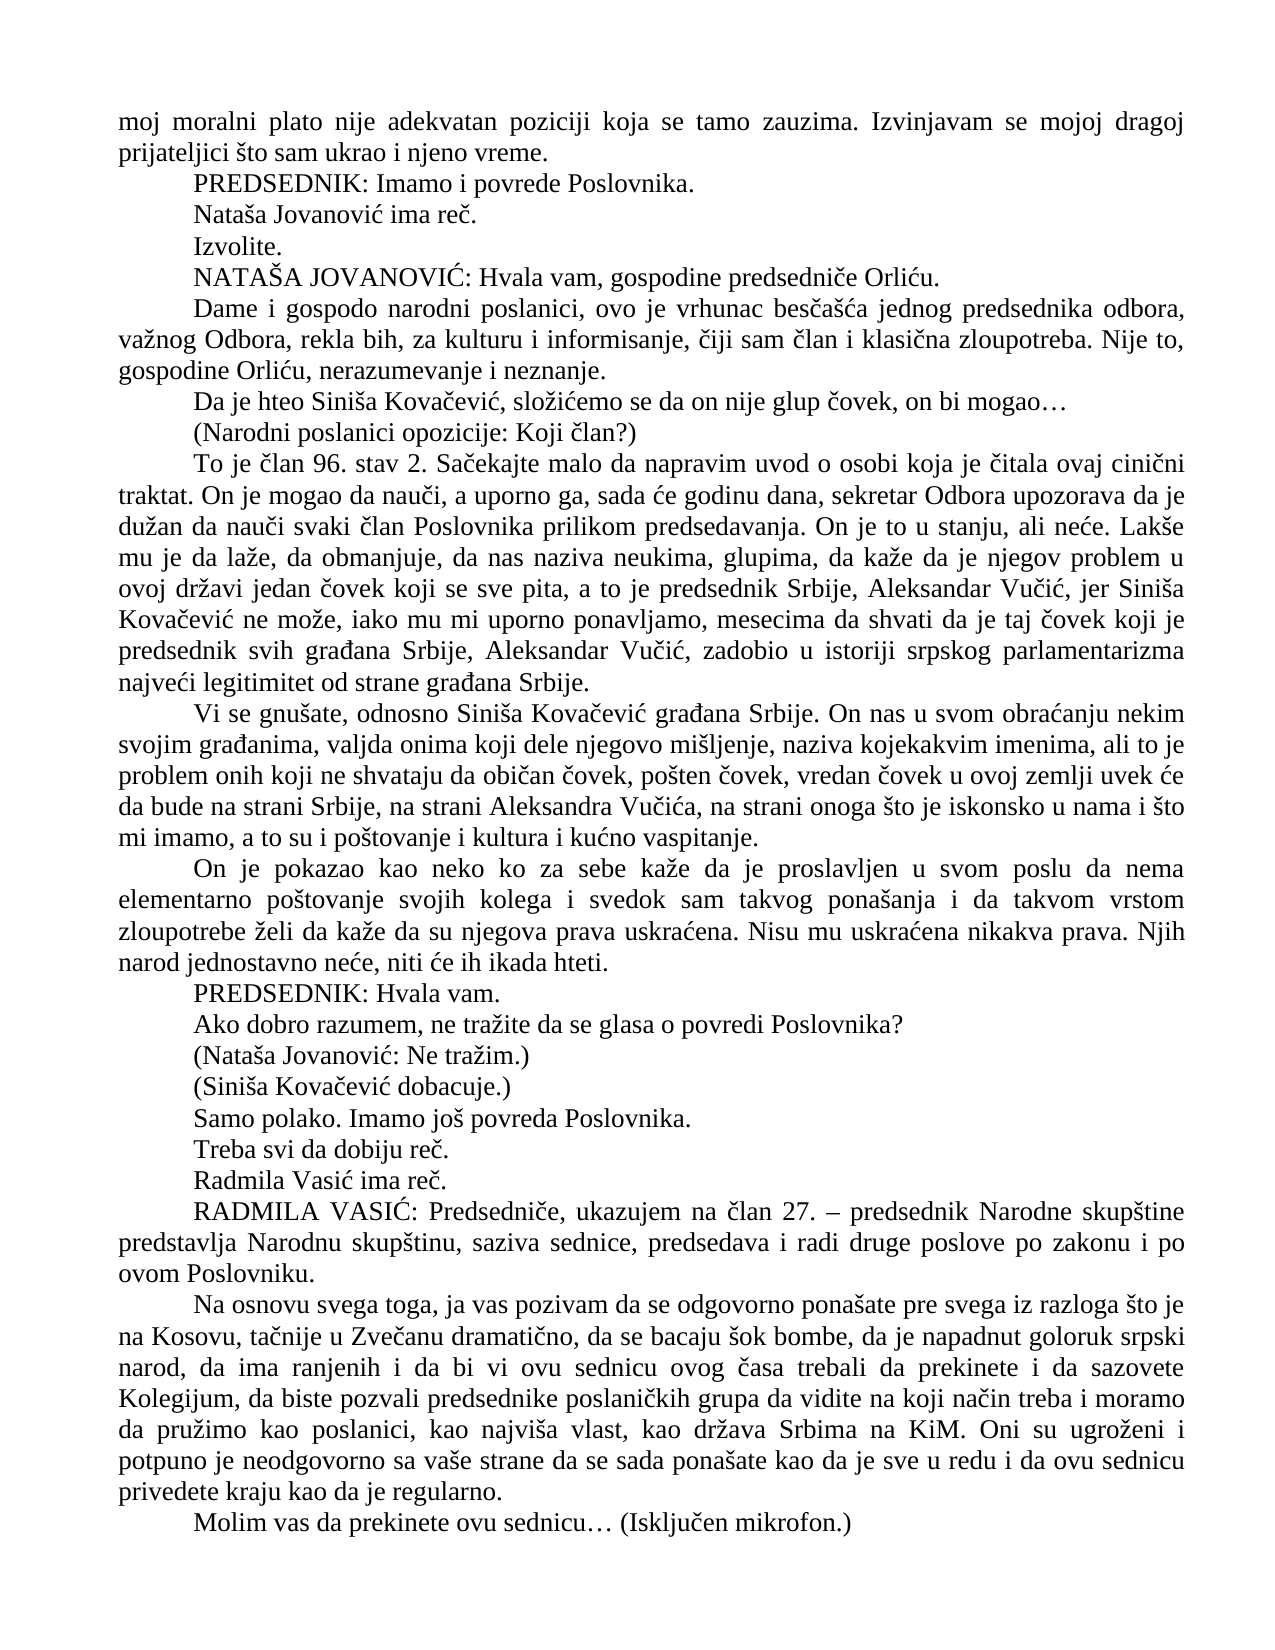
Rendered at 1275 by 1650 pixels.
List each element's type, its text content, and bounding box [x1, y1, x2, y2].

text (Siniša Kovačević dobacuje.) [118, 1071, 1186, 1102]
text Na osnovu svega toga, ja vas pozivam da se odgovorno ponašate pre svega iz razloga što je na Kosovu, tačnije u Zvečanu dramatično, da se bacaju šok bombe, da je napadnut goloruk srpski narod, da ima ranjenih i da bi vi ovu sednicu ovog časa trebali da prekinete i da sazovete Kolegijum, da biste pozvali predsednike poslaničkih grupa da vidite na koji način treba i moramo da pružimo kao poslanici, kao najviša vlast, kao država Srbima na KiM. Oni su ugroženi i potpuno je neodgovorno sa vaše strane da se sada ponašate kao da je sve u redu i da ovu sednicu privedete kraju kao da je regularno. [118, 1288, 1186, 1507]
text (Narodni poslanici opozicije: Koji član?) [118, 416, 1186, 448]
text PREDSEDNIK: Hvala vam. [118, 977, 1186, 1008]
text Vi se gnušate, odnosno Siniša Kovačević građana Srbije. On nas u svom obraćanju nekim svojim građanima, valjda onima koji dele njegovo mišljenje, naziva kojekakvim imenima, ali to je problem onih koji ne shvataju da običan čovek, pošten čovek, vredan čovek u ovoj zemlji uvek će da bude na strani Srbije, na strani Aleksandra Vučića, na strani onoga što je iskonsko u nama i što mi imamo, a to su i poštovanje i kultura i kućno vaspitanje. [118, 697, 1186, 852]
text On je pokazao kao neko ko za sebe kaže da je proslavljen u svom poslu da nema elementarno poštovanje svojih kolega i svedok sam takvog ponašanja i da takvom vrstom zloupotrebe želi da kaže da su njegova prava uskraćena. Nisu mu uskraćena nikakva prava. Njih narod jednostavno neće, niti će ih ikada hteti. [118, 852, 1186, 977]
text RADMILA VASIĆ: Predsedniče, ukazujem na član 27. – predsednik Narodne skupštine predstavlja Narodnu skupštinu, saziva sednice, predsedava i radi druge poslove po zakonu i po ovom Poslovniku. [118, 1195, 1186, 1288]
text (Nataša Jovanović: Ne tražim.) [118, 1039, 1186, 1071]
text Molim vas da prekinete ovu sednicu… (Isključen mikrofon.) [118, 1507, 1186, 1538]
text NATAŠA JOVANOVIĆ: Hvala vam, gospodine predsedniče Orliću. [118, 261, 1186, 292]
text Treba svi da dobiju reč. [118, 1133, 1186, 1164]
text Radmila Vasić ima reč. [118, 1164, 1186, 1195]
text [118, 105, 1186, 167]
text Dame i gospodo narodni poslanici, ovo je vrhunac besčašća jednog predsednika odbora, važnog Odbora, rekla bih, za kulturu i informisanje, čiji sam član i klasična zloupotreba. Nije to, gospodine Orliću, nerazumevanje i neznanje. [118, 292, 1186, 385]
text Nataša Jovanović ima reč. [118, 198, 1186, 229]
text To je član 96. stav 2. Sačekajte malo da napravim uvod o osobi koja je čitala ovaj cinični traktat. On je mogao da nauči, a uporno ga, sada će godinu dana, sekretar Odbora upozorava da je dužan da nauči svaki član Poslovnika prilikom predsedavanja. On je to u stanju, ali neće. Lakše mu je da laže, da obmanjuje, da nas naziva neukima, glupima, da kaže da je njegov problem u ovoj državi jedan čovek koji se sve pita, a to je predsednik Srbije, Aleksandar Vučić, jer Siniša Kovačević ne može, iako mu mi uporno ponavljamo, mesecima da shvati da je taj čovek koji je predsednik svih građana Srbije, Aleksandar Vučić, zadobio u istoriji srpskog parlamentarizma najveći legitimitet od strane građana Srbije. [118, 448, 1186, 697]
text Da je hteo Siniša Kovačević, složićemo se da on nije glup čovek, on bi mogao… [118, 385, 1186, 416]
text PREDSEDNIK: Imamo i povrede Poslovnika. [118, 167, 1186, 198]
text Ako dobro razumem, ne tražite da se glasa o povredi Poslovnika? [118, 1008, 1186, 1039]
text Samo polako. Imamo još povreda Poslovnika. [118, 1102, 1186, 1133]
text Izvolite. [118, 229, 1186, 261]
